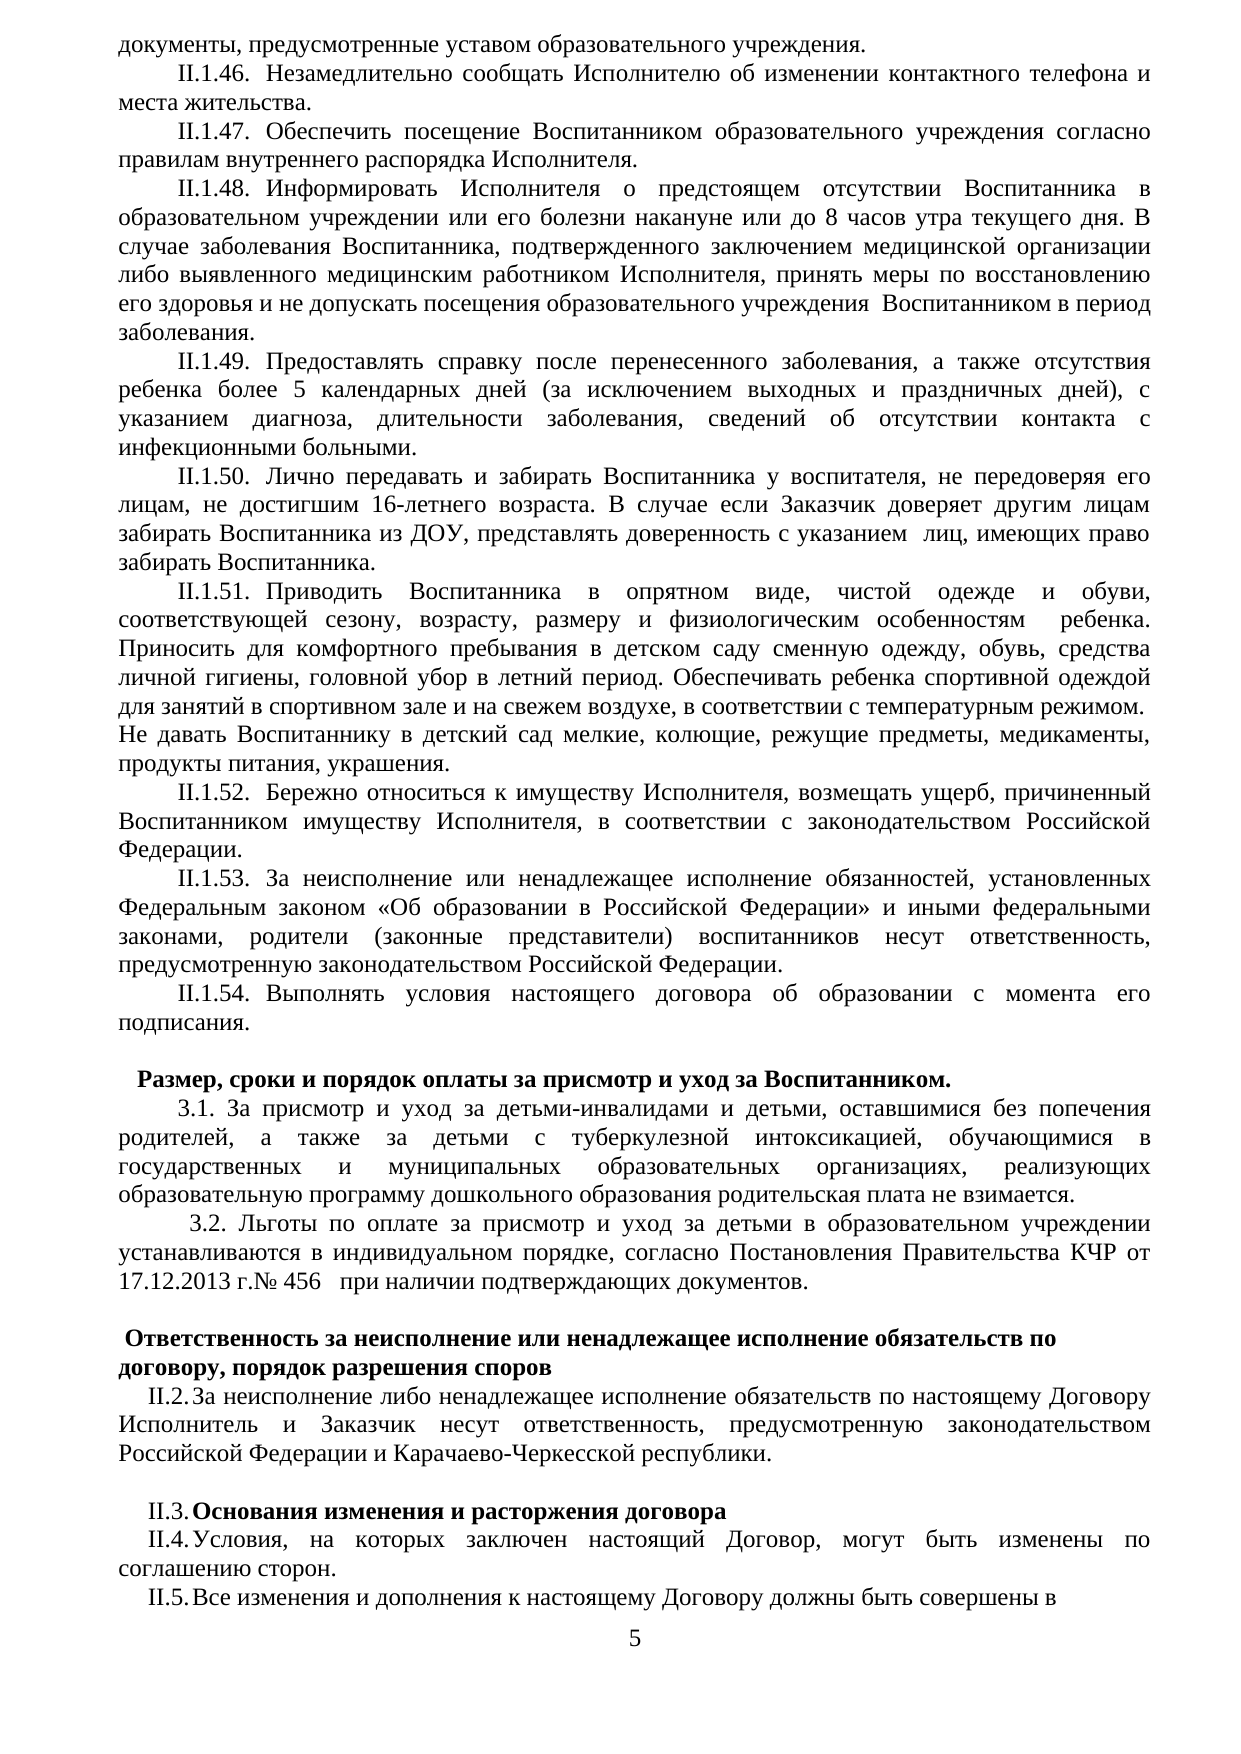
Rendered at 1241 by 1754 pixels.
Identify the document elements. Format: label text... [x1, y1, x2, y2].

list За неисполнение либо ненадлежащее исполнение обязательств по настоящему Договору Исполнитель и Заказчик несут ответственность, предусмотренную законодательством Российской Федерации и Карачаево-Черкесской республики. [118, 1381, 1152, 1467]
text Ответственность за неисполнение или ненадлежащее исполнение обязательств по договору, порядок разрешения споров [118, 1323, 1152, 1381]
list Условия, на которых заключен настоящий Договор, могут быть изменены по соглашению сторон. [118, 1524, 1152, 1582]
list Предоставлять справку после перенесенного заболевания, а также отсутствия ребенка более 5 календарных дней (за исключением выходных и праздничных дней), с указанием диагноза, длительности заболевания, сведений об отсутствии контакта с инфекционными больными. [118, 346, 1152, 461]
list За неисполнение или ненадлежащее исполнение обязанностей, установленных Федеральным законом «Об образовании в Российской Федерации» и иными федеральными законами, родители (законные представители) воспитанников несут ответственность, предусмотренную законодательством Российской Федерации. [118, 863, 1152, 978]
list Бережно относиться к имуществу Исполнителя, возмещать ущерб, причиненный Воспитанником имуществу Исполнителя, в соответствии с законодательством Российской Федерации. [118, 777, 1152, 863]
text Не давать Воспитаннику в детский сад мелкие, колющие, режущие предметы, медикаменты, продукты питания, украшения. [118, 719, 1152, 777]
list Основания изменения и расторжения договора [118, 1496, 1152, 1524]
list Все изменения и дополнения к настоящему Договору должны быть совершены в [118, 1582, 1152, 1611]
list Лично передавать и забирать Воспитанника у воспитателя, не передоверяя его лицам, не достигшим 16-летнего возраста. В случае если Заказчик доверяет другим лицам забирать Воспитанника из ДОУ, представлять доверенность с указанием лиц, имеющих право забирать Воспитанника. [118, 461, 1152, 576]
list Незамедлительно сообщать Исполнителю об изменении контактного телефона и места жительства. [118, 58, 1152, 116]
list Обеспечить посещение Воспитанником образовательного учреждения согласно правилам внутреннего распорядка Исполнителя. [118, 116, 1152, 173]
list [118, 29, 1152, 58]
text 3.2. Льготы по оплате за присмотр и уход за детьми в образовательном учреждении устанавливаются в индивидуальном порядке, согласно Постановления Правительства КЧР от 17.12.2013 г.№ 456 при наличии подтверждающих документов. [118, 1208, 1152, 1294]
list Приводить Воспитанника в опрятном виде, чистой одежде и обуви, соответствующей сезону, возрасту, размеру и физиологическим особенностям ребенка. Приносить для комфортного пребывания в детском саду сменную одежду, обувь, средства личной гигиены, головной убор в летний период. Обеспечивать ребенка спортивной одеждой для занятий в спортивном зале и на свежем воздухе, в соответствии с температурным режимом. [118, 576, 1152, 719]
text 3.1. За присмотр и уход за детьми-инвалидами и детьми, оставшимися без попечения родителей, а также за детьми с туберкулезной интоксикацией, обучающимися в государственных и муниципальных образовательных организациях, реализующих образовательную программу дошкольного образования родительская плата не взимается. [118, 1093, 1152, 1208]
list Выполнять условия настоящего договора об образовании с момента его подписания. [118, 978, 1152, 1036]
text Размер, сроки и порядок оплаты за присмотр и уход за Воспитанником. [118, 1064, 1152, 1093]
list Информировать Исполнителя о предстоящем отсутствии Воспитанника в образовательном учреждении или его болезни накануне или до 8 часов утра текущего дня. В случае заболевания Воспитанника, подтвержденного заключением медицинской организации либо выявленного медицинским работником Исполнителя, принять меры по восстановлению его здоровья и не допускать посещения образовательного учреждения Воспитанником в период заболевания. [118, 173, 1152, 346]
